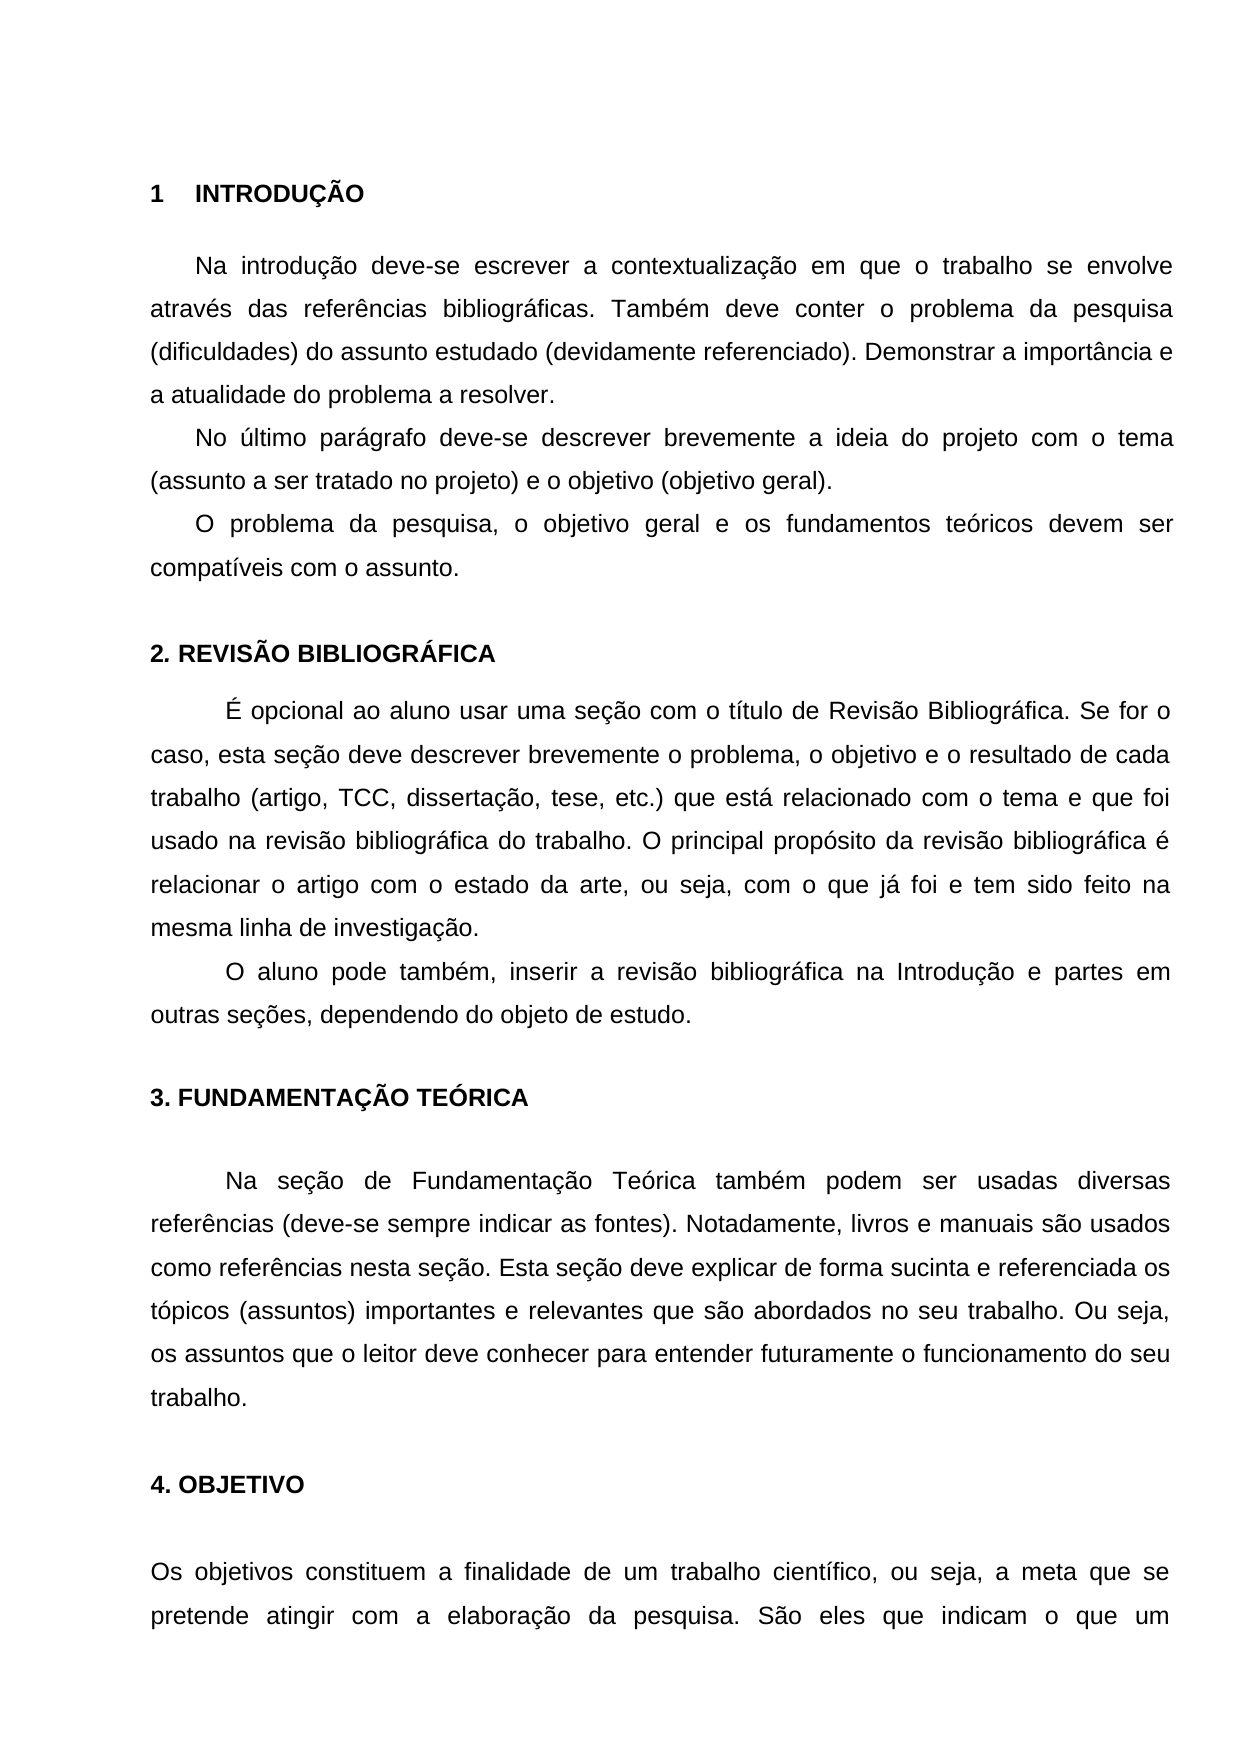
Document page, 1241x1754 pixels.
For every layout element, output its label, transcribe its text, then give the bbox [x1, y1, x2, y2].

text É opcional ao aluno usar uma seção com o título de Revisão Bibliográfica. Se for o caso, esta seção deve descrever brevemente o problema, o objetivo e o resultado de cada trabalho (artigo, TCC, dissertação, tese, etc.) que está relacionado com o tema e que foi usado na revisão bibliográfica do trabalho. O principal propósito da revisão bibliográfica é relacionar o artigo com o estado da arte, ou seja, com o que já foi e tem sido feito na mesma linha de investigação. [150, 696, 1172, 942]
subtitle INTRODUÇÃO [150, 179, 1175, 207]
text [150, 1557, 1172, 1629]
text 3. FUNDAMENTAÇÃO TEÓRICA [150, 1083, 1172, 1112]
text No último parágrafo deve-se descrever brevemente a ideia do projeto com o tema (assunto a ser tratado no projeto) e o objetivo (objetivo geral). [150, 423, 1175, 495]
text 4. OBJETIVO [150, 1470, 1172, 1499]
subtitle 2. REVISÃO BIBLIOGRÁFICA [150, 639, 1175, 667]
text Na seção de Fundamentação Teórica também podem ser usadas diversas referências (deve-se sempre indicar as fontes). Notadamente, livros e manuais são usados como referências nesta seção. Esta seção deve explicar de forma sucinta e referenciada os tópicos (assuntos) importantes e relevantes que são abordados no seu trabalho. Ou seja, os assuntos que o leitor deve conhecer para entender futuramente o funcionamento do seu trabalho. [150, 1166, 1172, 1412]
text Na introdução deve-se escrever a contextualização em que o trabalho se envolve através das referências bibliográficas. Também deve conter o problema da pesquisa (dificuldades) do assunto estudado (devidamente referenciado). Demonstrar a importância e a atualidade do problema a resolver. [150, 251, 1175, 409]
text O problema da pesquisa, o objetivo geral e os fundamentos teóricos devem ser compatíveis com o assunto. [150, 509, 1175, 581]
text O aluno pode também, inserir a revisão bibliográfica na Introdução e partes em outras seções, dependendo do objeto de estudo. [150, 957, 1172, 1029]
